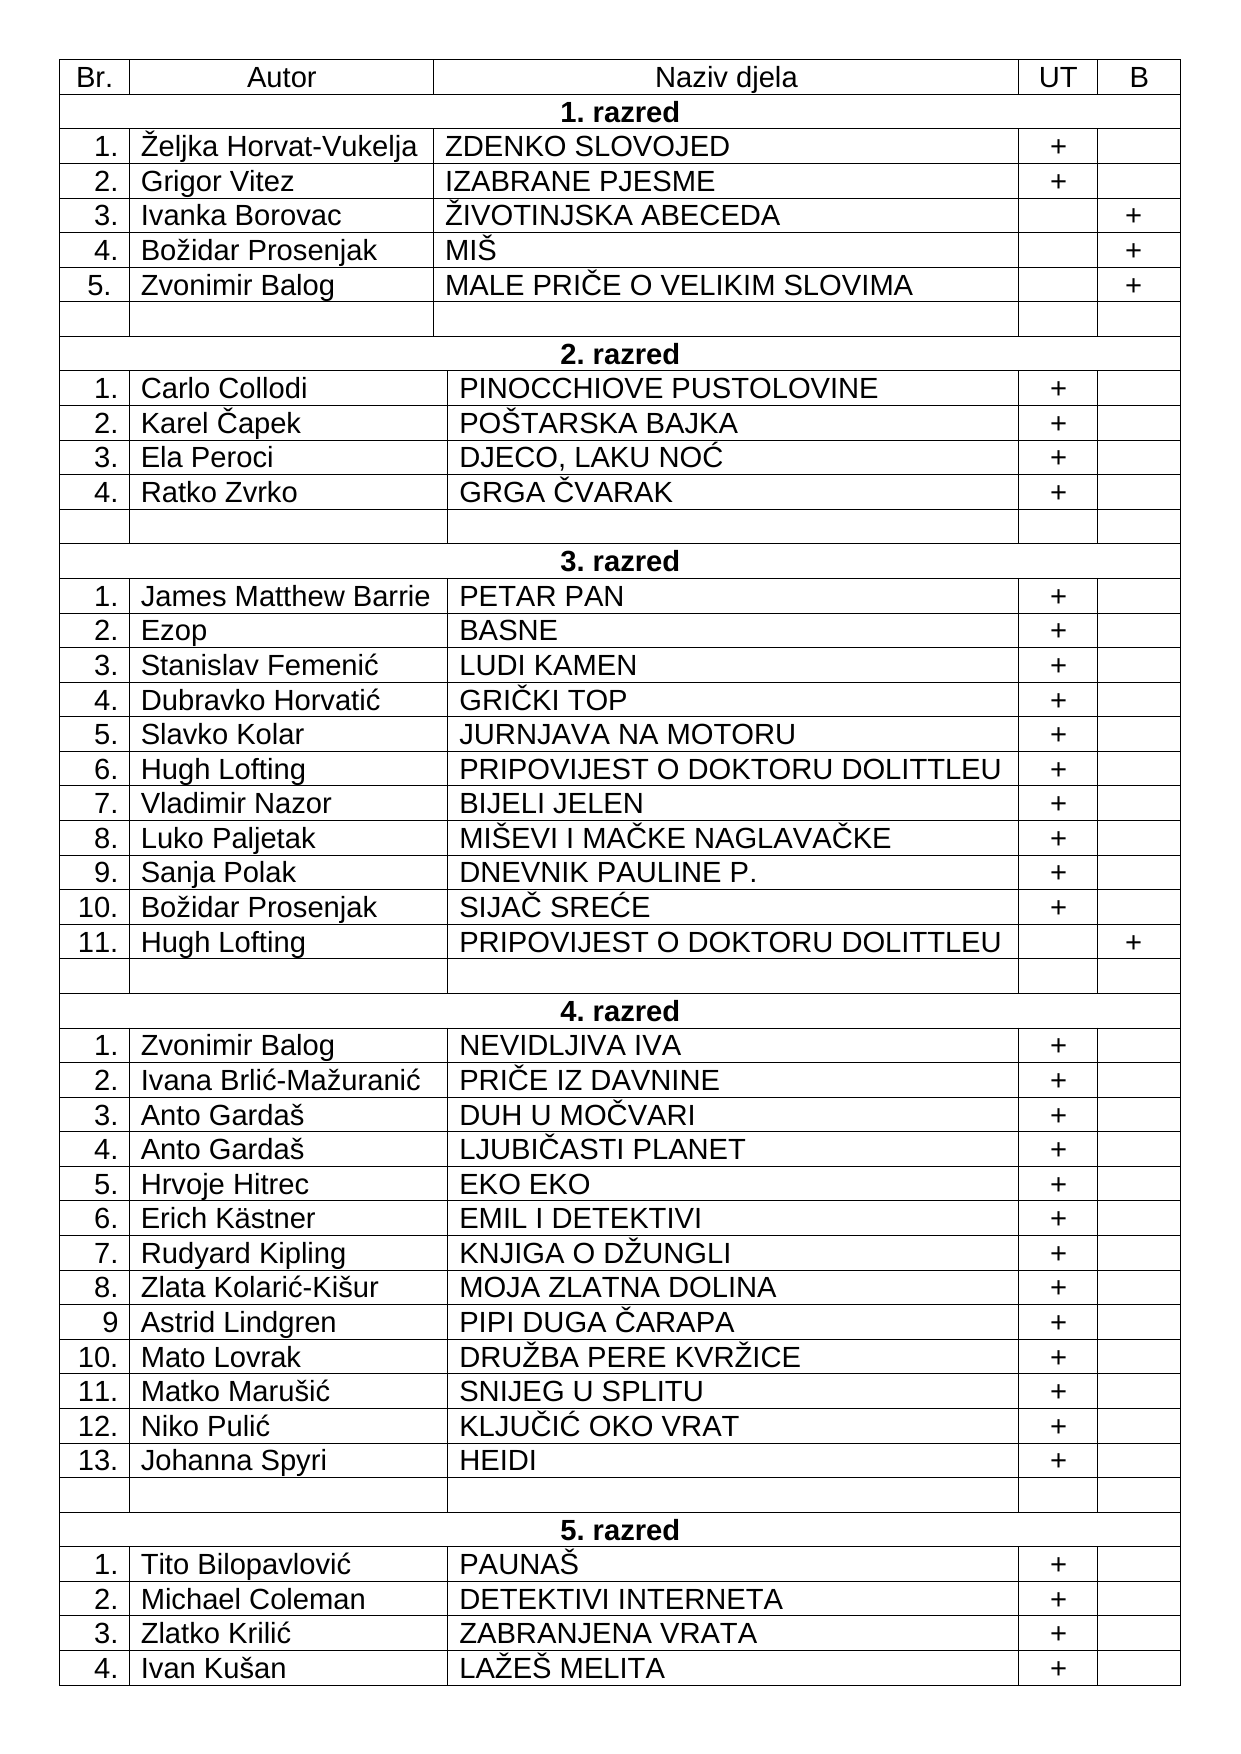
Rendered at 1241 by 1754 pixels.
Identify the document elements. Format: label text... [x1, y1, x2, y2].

table_header Br. [60, 60, 129, 94]
table_cell Ela Peroci [130, 441, 447, 474]
table_cell [1098, 1616, 1180, 1650]
table_cell Rudyard Kipling [130, 1236, 447, 1269]
table_cell + [1019, 441, 1097, 474]
table_cell 1. [60, 579, 129, 612]
table_cell 4. [60, 1651, 129, 1684]
table_cell + [1019, 1374, 1097, 1408]
table_cell [1098, 1098, 1180, 1131]
table_cell [1098, 129, 1180, 163]
table_cell Erich Kästner [130, 1201, 447, 1235]
table_cell 8. [60, 821, 129, 854]
table_cell + [1019, 648, 1097, 682]
table_cell Johanna Spyri [130, 1444, 447, 1477]
table_cell 3. [60, 1616, 129, 1650]
table_cell Hugh Lofting [130, 925, 447, 958]
table_cell [1098, 752, 1180, 785]
table_cell Ivana Brlić-Mažuranić [130, 1063, 447, 1097]
table_cell LAŽEŠ MELITA [448, 1651, 1018, 1684]
table_cell 9. [60, 856, 129, 889]
table_cell 2. [60, 614, 129, 647]
table_cell PRIPOVIJEST O DOKTORU DOLITTLEU [448, 925, 1018, 958]
table_cell + [1019, 371, 1097, 405]
table_cell Slavko Kolar [130, 717, 447, 751]
table_cell DJECO, LAKU NOĆ [448, 441, 1018, 474]
table_cell 5. [60, 717, 129, 751]
table_cell 3. razred [60, 544, 1180, 578]
table_cell [1098, 1236, 1180, 1269]
table_cell + [1019, 614, 1097, 647]
table_cell Matko Marušić [130, 1374, 447, 1408]
table_cell Dubravko Horvatić [130, 683, 447, 716]
table_cell + [1019, 752, 1097, 785]
table_cell POŠTARSKA BAJKA [448, 406, 1018, 439]
table_cell Mato Lovrak [130, 1340, 447, 1373]
table_cell 2. [60, 406, 129, 439]
table_cell + [1019, 406, 1097, 439]
table_cell + [1019, 1305, 1097, 1339]
table_cell [1098, 1374, 1180, 1408]
table_cell 3. [60, 1098, 129, 1131]
table_cell [1019, 302, 1097, 336]
table_cell [1098, 959, 1180, 993]
table_cell GRIČKI TOP [448, 683, 1018, 716]
table_cell + [1019, 1201, 1097, 1235]
table_cell [1098, 164, 1180, 197]
table_cell + [1019, 1444, 1097, 1477]
table_cell Ivan Kušan [130, 1651, 447, 1684]
table_cell [1098, 856, 1180, 889]
table_cell PRIČE IZ DAVNINE [448, 1063, 1018, 1097]
table_cell [1098, 1063, 1180, 1097]
table_cell Hrvoje Hitrec [130, 1167, 447, 1200]
table_cell Zvonimir Balog [130, 268, 433, 301]
table_cell [1098, 1167, 1180, 1200]
table_cell Michael Coleman [130, 1582, 447, 1615]
table_cell + [1019, 1271, 1097, 1304]
table_cell 5. [60, 268, 129, 301]
table_cell 10. [60, 1340, 129, 1373]
table_cell + [1019, 1409, 1097, 1442]
table_cell DRUŽBA PERE KVRŽICE [448, 1340, 1018, 1373]
table_cell [1098, 371, 1180, 405]
table_cell 7. [60, 786, 129, 820]
table_cell [60, 1478, 129, 1512]
table_cell 13. [60, 1444, 129, 1477]
table_cell 2. [60, 1063, 129, 1097]
table_cell EKO EKO [448, 1167, 1018, 1200]
table_cell LUDI KAMEN [448, 648, 1018, 682]
table_cell + [1019, 164, 1097, 197]
table_cell 4. [60, 233, 129, 267]
table_header Naziv djela [434, 60, 1018, 94]
table_cell MALE PRIČE O VELIKIM SLOVIMA [434, 268, 1018, 301]
table_cell ŽIVOTINJSKA ABECEDA [434, 199, 1018, 232]
table_cell 5. razred [60, 1513, 1180, 1546]
table_cell [448, 959, 1018, 993]
table_cell Tito Bilopavlović [130, 1547, 447, 1581]
table_cell KLJUČIĆ OKO VRAT [448, 1409, 1018, 1442]
table_cell [1098, 1582, 1180, 1615]
table_cell + [1019, 1167, 1097, 1200]
table_cell [1098, 1340, 1180, 1373]
table_cell IZABRANE PJESME [434, 164, 1018, 197]
table_cell 4. [60, 475, 129, 509]
table_cell + [1019, 129, 1097, 163]
table_cell [1098, 475, 1180, 509]
table_cell JURNJAVA NA MOTORU [448, 717, 1018, 751]
table_cell [1098, 1132, 1180, 1166]
table_cell 3. [60, 441, 129, 474]
table_cell 1. [60, 1029, 129, 1062]
table_cell [1098, 510, 1180, 543]
table_cell ZDENKO SLOVOJED [434, 129, 1018, 163]
table_cell SNIJEG U SPLITU [448, 1374, 1018, 1408]
table_cell 1. [60, 371, 129, 405]
table_cell 11. [60, 1374, 129, 1408]
table_cell + [1019, 890, 1097, 924]
table_cell Anto Gardaš [130, 1132, 447, 1166]
table_cell Ezop [130, 614, 447, 647]
table_cell [1019, 925, 1097, 958]
table_cell Božidar Prosenjak [130, 233, 433, 267]
table_cell [1098, 1305, 1180, 1339]
table_cell + [1019, 1132, 1097, 1166]
table_cell 8. [60, 1271, 129, 1304]
table_cell 1. razred [60, 95, 1180, 128]
table_cell [1098, 406, 1180, 439]
table_cell MOJA ZLATNA DOLINA [448, 1271, 1018, 1304]
table_cell Božidar Prosenjak [130, 890, 447, 924]
table_cell [1098, 1271, 1180, 1304]
table_cell Zlata Kolarić-Kišur [130, 1271, 447, 1304]
table_cell + [1019, 1029, 1097, 1062]
table_cell + [1019, 786, 1097, 820]
table_cell + [1019, 1582, 1097, 1615]
table_cell DUH U MOČVARI [448, 1098, 1018, 1131]
table_cell + [1019, 1063, 1097, 1097]
table_cell 7. [60, 1236, 129, 1269]
table_cell 2. razred [60, 337, 1180, 370]
table_cell + [1019, 475, 1097, 509]
table_cell Anto Gardaš [130, 1098, 447, 1131]
table_cell Stanislav Femenić [130, 648, 447, 682]
table_cell 1. [60, 129, 129, 163]
table_cell Sanja Polak [130, 856, 447, 889]
table_cell [1098, 890, 1180, 924]
table_cell + [1019, 579, 1097, 612]
table_cell Zlatko Krilić [130, 1616, 447, 1650]
table_cell 5. [60, 1167, 129, 1200]
table_cell 12. [60, 1409, 129, 1442]
table_cell MIŠEVI I MAČKE NAGLAVAČKE [448, 821, 1018, 854]
table_cell [130, 302, 433, 336]
table_cell 4. [60, 1132, 129, 1166]
table_cell [1098, 821, 1180, 854]
table_cell [1098, 441, 1180, 474]
table_cell + [1019, 683, 1097, 716]
table_cell + [1098, 199, 1180, 232]
table_cell [130, 510, 447, 543]
table_cell 2. [60, 164, 129, 197]
table_cell [448, 510, 1018, 543]
table_cell 11. [60, 925, 129, 958]
table_cell NEVIDLJIVA IVA [448, 1029, 1018, 1062]
table_cell GRGA ČVARAK [448, 475, 1018, 509]
table_cell [1098, 579, 1180, 612]
table_cell Astrid Lindgren [130, 1305, 447, 1339]
table_cell [130, 959, 447, 993]
table_cell + [1098, 925, 1180, 958]
table_cell Karel Čapek [130, 406, 447, 439]
table_cell + [1019, 717, 1097, 751]
table_cell James Matthew Barrie [130, 579, 447, 612]
table_cell [434, 302, 1018, 336]
table_cell [60, 302, 129, 336]
table_cell [1019, 510, 1097, 543]
table_cell HEIDI [448, 1444, 1018, 1477]
table_cell ZABRANJENA VRATA [448, 1616, 1018, 1650]
table_cell [1019, 959, 1097, 993]
table_cell [1019, 199, 1097, 232]
table_cell [1098, 614, 1180, 647]
table_header UT [1019, 60, 1097, 94]
table_cell PIPI DUGA ČARAPA [448, 1305, 1018, 1339]
table_cell [130, 1478, 447, 1512]
table_cell Željka Horvat-Vukelja [130, 129, 433, 163]
table_cell 6. [60, 1201, 129, 1235]
table_cell Ivanka Borovac [130, 199, 433, 232]
table_cell MIŠ [434, 233, 1018, 267]
table_header Autor [130, 60, 433, 94]
table_cell Zvonimir Balog [130, 1029, 447, 1062]
table_cell [1019, 268, 1097, 301]
table_cell [1098, 1029, 1180, 1062]
table_cell + [1098, 268, 1180, 301]
table_cell + [1019, 1616, 1097, 1650]
table_cell BASNE [448, 614, 1018, 647]
table_cell + [1098, 233, 1180, 267]
table_cell [1098, 786, 1180, 820]
table_cell 1. [60, 1547, 129, 1581]
table_cell [448, 1478, 1018, 1512]
table_cell 10. [60, 890, 129, 924]
table_cell KNJIGA O DŽUNGLI [448, 1236, 1018, 1269]
table_cell [1019, 233, 1097, 267]
table_cell LJUBIČASTI PLANET [448, 1132, 1018, 1166]
table_cell Hugh Lofting [130, 752, 447, 785]
table_cell Luko Paljetak [130, 821, 447, 854]
table_cell [1098, 1478, 1180, 1512]
table_cell [1098, 717, 1180, 751]
table_cell SIJAČ SREĆE [448, 890, 1018, 924]
table_cell PINOCCHIOVE PUSTOLOVINE [448, 371, 1018, 405]
table_cell [1098, 1547, 1180, 1581]
table_cell + [1019, 1236, 1097, 1269]
table_cell [60, 510, 129, 543]
table_cell Grigor Vitez [130, 164, 433, 197]
table_cell DETEKTIVI INTERNETA [448, 1582, 1018, 1615]
table_cell Niko Pulić [130, 1409, 447, 1442]
table_cell 3. [60, 199, 129, 232]
table_cell + [1019, 1547, 1097, 1581]
table_cell [60, 959, 129, 993]
table_cell + [1019, 1340, 1097, 1373]
table_cell + [1019, 821, 1097, 854]
table_cell 6. [60, 752, 129, 785]
table_cell Ratko Zvrko [130, 475, 447, 509]
table_cell + [1019, 856, 1097, 889]
table_cell [1098, 683, 1180, 716]
table_cell 4. [60, 683, 129, 716]
table_cell EMIL I DETEKTIVI [448, 1201, 1018, 1235]
table_cell [1098, 1201, 1180, 1235]
table_cell BIJELI JELEN [448, 786, 1018, 820]
table_cell 2. [60, 1582, 129, 1615]
table_cell Vladimir Nazor [130, 786, 447, 820]
table_cell [1098, 1651, 1180, 1684]
table_cell + [1019, 1098, 1097, 1131]
table_cell [1098, 1444, 1180, 1477]
table_cell [1019, 1478, 1097, 1512]
table_cell [1098, 1409, 1180, 1442]
table_cell [1098, 302, 1180, 336]
table_header B [1098, 60, 1180, 94]
table_cell 9 [60, 1305, 129, 1339]
table_cell PAUNAŠ [448, 1547, 1018, 1581]
table_cell + [1019, 1651, 1097, 1684]
table_cell [1098, 648, 1180, 682]
table_cell 3. [60, 648, 129, 682]
table_cell PRIPOVIJEST O DOKTORU DOLITTLEU [448, 752, 1018, 785]
table_cell PETAR PAN [448, 579, 1018, 612]
table_cell 4. razred [60, 994, 1180, 1027]
table_cell DNEVNIK PAULINE P. [448, 856, 1018, 889]
table_cell Carlo Collodi [130, 371, 447, 405]
